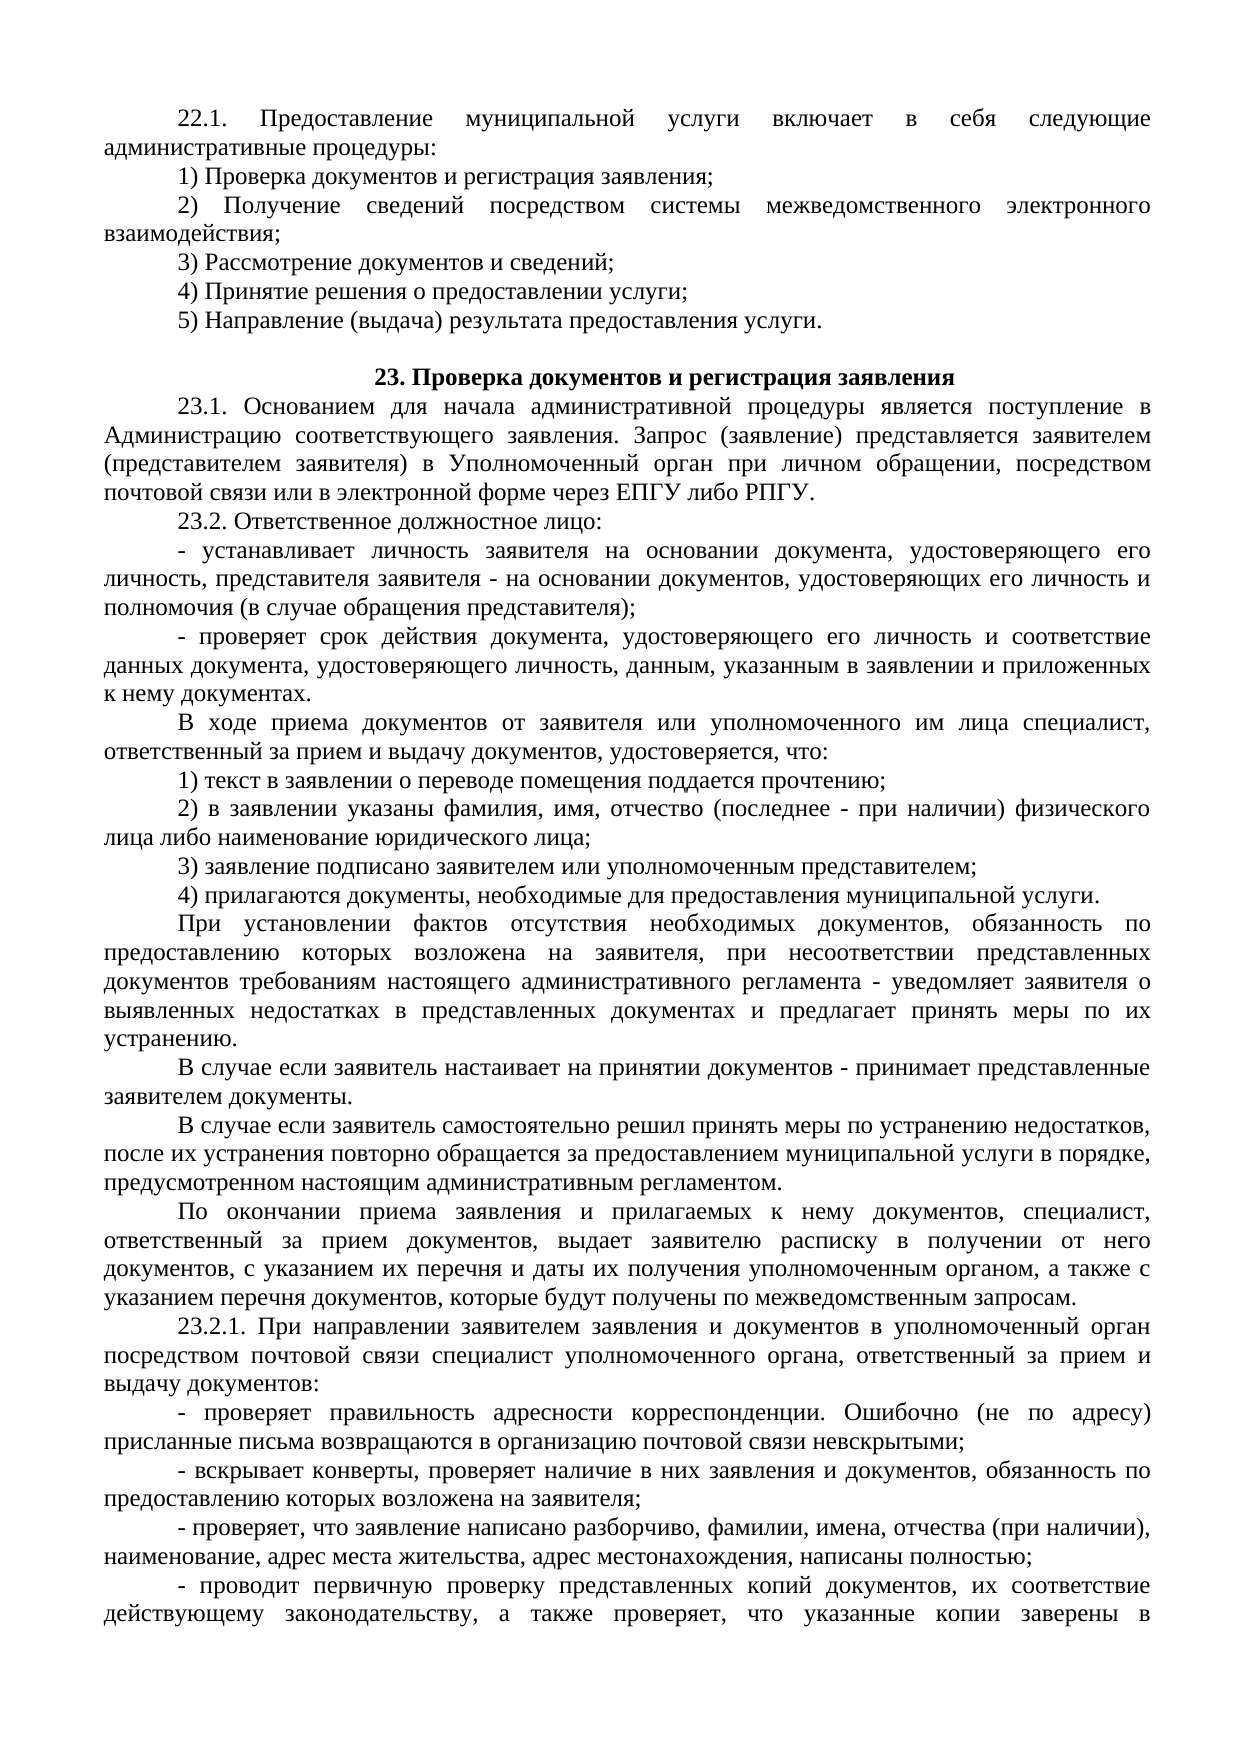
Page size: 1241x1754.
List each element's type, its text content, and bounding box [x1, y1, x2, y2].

text 1) текст в заявлении о переводе помещения поддается прочтению; [103, 765, 1152, 793]
text 1) Проверка документов и регистрация заявления; [103, 161, 1152, 190]
text В ходе приема документов от заявителя или уполномоченного им лица специалист, ответственный за прием и выдачу документов, удостоверяется, что: [103, 707, 1152, 765]
text - проверяет срок действия документа, удостоверяющего его личность и соответствие данных документа, удостоверяющего личность, данным, указанным в заявлении и приложенных к нему документах. [103, 621, 1152, 707]
text 3) Рассмотрение документов и сведений; [103, 247, 1152, 276]
text 5) Направление (выдача) результата предоставления услуги. [103, 305, 1152, 333]
text При установлении фактов отсутствия необходимых документов, обязанность по предоставлению которых возложена на заявителя, при несоответствии представленных документов требованиям настоящего административного регламента - уведомляет заявителя о выявленных недостатках в представленных документах и предлагает принять меры по их устранению. [103, 908, 1152, 1052]
text 23. Проверка документов и регистрация заявления [103, 362, 1152, 391]
text - проверяет правильность адресности корреспонденции. Ошибочно (не по адресу) присланные письма возвращаются в организацию почтовой связи невскрытыми; [103, 1397, 1152, 1455]
text В случае если заявитель настаивает на принятии документов - принимает представленные заявителем документы. [103, 1052, 1152, 1110]
text - проверяет, что заявление написано разборчиво, фамилии, имена, отчества (при наличии), наименование, адрес места жительства, адрес местонахождения, написаны полностью; [103, 1512, 1152, 1570]
text 4) Принятие решения о предоставлении услуги; [103, 276, 1152, 305]
text 23.1. Основанием для начала административной процедуры является поступление в Администрацию соответствующего заявления. Запрос (заявление) представляется заявителем (представителем заявителя) в Уполномоченный орган при личном обращении, посредством почтовой связи или в электронной форме через ЕПГУ либо РПГУ. [103, 391, 1152, 506]
text - устанавливает личность заявителя на основании документа, удостоверяющего его личность, представителя заявителя - на основании документов, удостоверяющих его личность и полномочия (в случае обращения представителя); [103, 535, 1152, 621]
text - вскрывает конверты, проверяет наличие в них заявления и документов, обязанность по предоставлению которых возложена на заявителя; [103, 1455, 1152, 1512]
text 23.2. Ответственное должностное лицо: [103, 506, 1152, 535]
text 4) прилагаются документы, необходимые для предоставления муниципальной услуги. [103, 880, 1152, 908]
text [103, 1570, 1152, 1627]
text 22.1. Предоставление муниципальной услуги включает в себя следующие административные процедуры: [103, 103, 1152, 161]
text 23.2.1. При направлении заявителем заявления и документов в уполномоченный орган посредством почтовой связи специалист уполномоченного органа, ответственный за прием и выдачу документов: [103, 1311, 1152, 1397]
text В случае если заявитель самостоятельно решил принять меры по устранению недостатков, после их устранения повторно обращается за предоставлением муниципальной услуги в порядке, предусмотренном настоящим административным регламентом. [103, 1110, 1152, 1196]
text По окончании приема заявления и прилагаемых к нему документов, специалист, ответственный за прием документов, выдает заявителю расписку в получении от него документов, с указанием их перечня и даты их получения уполномоченным органом, а также с указанием перечня документов, которые будут получены по межведомственным запросам. [103, 1196, 1152, 1311]
text 3) заявление подписано заявителем или уполномоченным представителем; [103, 851, 1152, 880]
text 2) в заявлении указаны фамилия, имя, отчество (последнее - при наличии) физического лица либо наименование юридического лица; [103, 793, 1152, 851]
text 2) Получение сведений посредством системы межведомственного электронного взаимодействия; [103, 190, 1152, 247]
